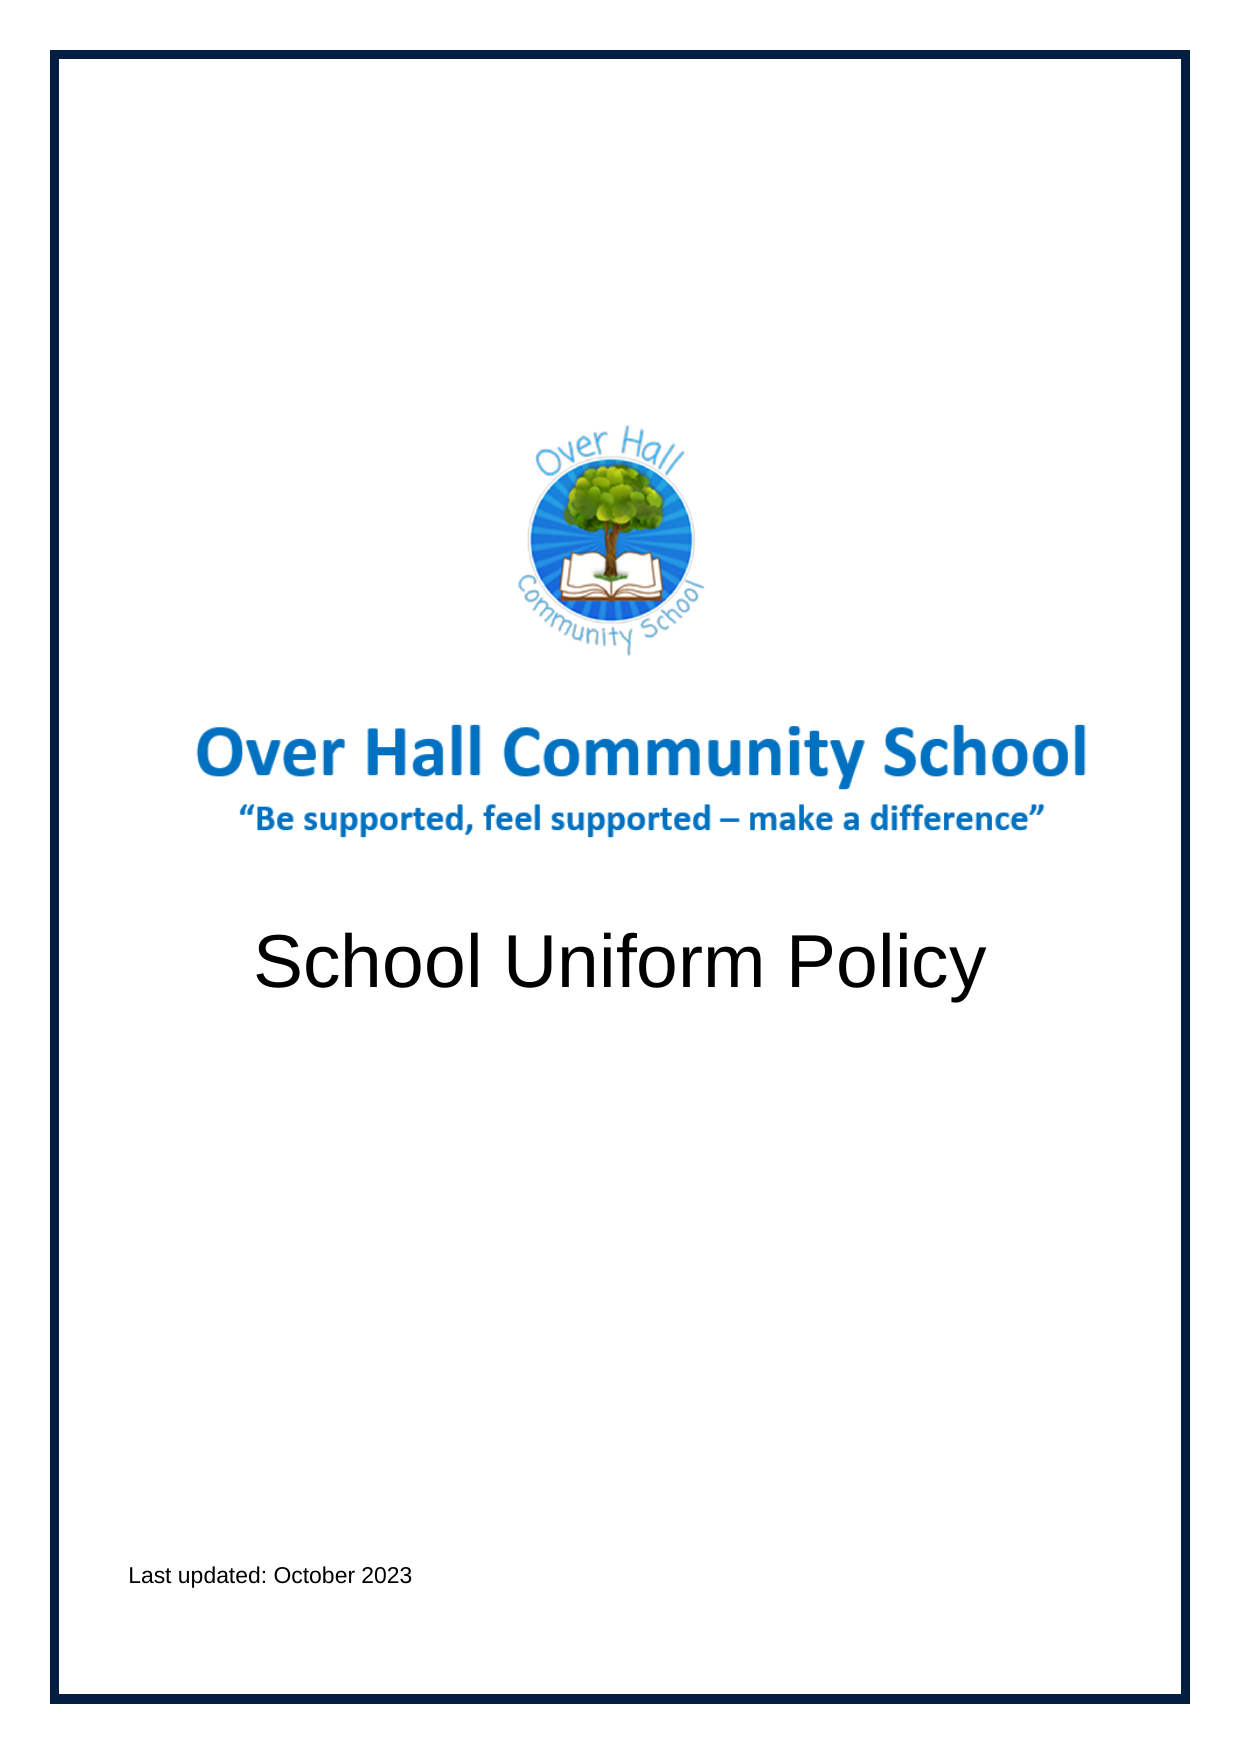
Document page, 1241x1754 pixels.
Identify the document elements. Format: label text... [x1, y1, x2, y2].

picture [150, 683, 1134, 893]
picture [502, 410, 738, 659]
text School Uniform Policy [150, 917, 1090, 1003]
